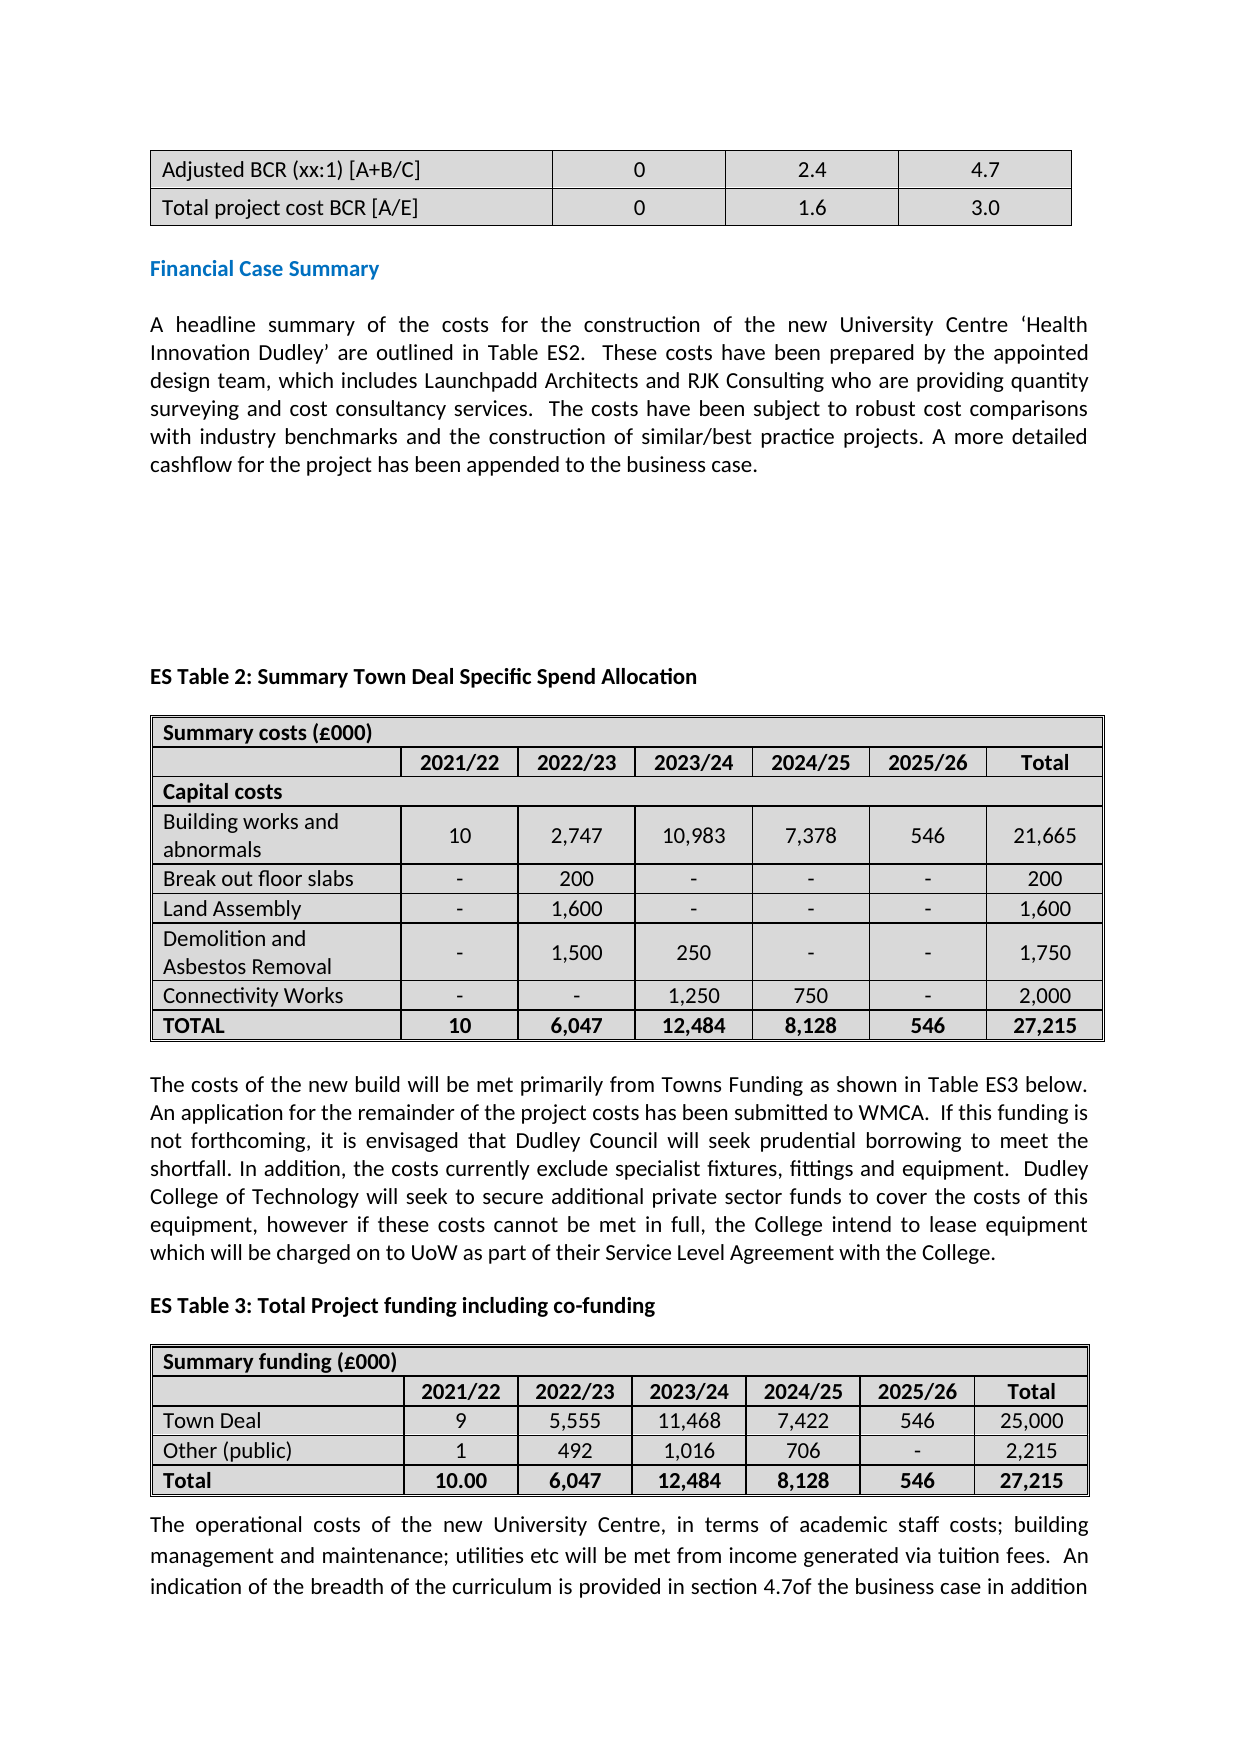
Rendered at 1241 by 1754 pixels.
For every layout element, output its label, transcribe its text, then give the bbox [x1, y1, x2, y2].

table_cell [153, 1377, 403, 1405]
table_cell - [402, 924, 517, 980]
table_cell 12,484 [633, 1466, 745, 1494]
table_cell - [753, 865, 869, 893]
table_cell - [870, 894, 986, 922]
table_cell Total [987, 748, 1102, 776]
table_cell - [870, 924, 986, 980]
subtitle Financial Case Summary [150, 254, 1090, 282]
table_cell 25,000 [975, 1407, 1087, 1434]
table_cell 2,215 [975, 1436, 1087, 1464]
table_cell 2.4 [726, 151, 898, 187]
table_cell 1,016 [633, 1436, 745, 1464]
table_cell 2022/23 [519, 748, 634, 776]
table_cell - [402, 894, 517, 922]
text ES Table 3: Total Project funding including co-funding [150, 1291, 1090, 1319]
table_cell 8,128 [753, 1011, 869, 1039]
table_cell 2021/22 [402, 748, 517, 776]
table_cell 546 [870, 807, 986, 863]
text ES Table 2: Summary Town Deal Specific Spend Allocation [150, 662, 1090, 690]
table_cell - [636, 865, 752, 893]
table_cell 2024/25 [753, 748, 869, 776]
table_cell 2023/24 [633, 1377, 745, 1405]
table_cell 2022/23 [519, 1377, 631, 1405]
table_cell 10 [402, 1011, 517, 1039]
table_cell Town Deal [153, 1407, 403, 1434]
table_cell 1,500 [519, 924, 634, 980]
table_cell 1.6 [726, 189, 898, 225]
table_cell - [402, 865, 517, 893]
table_cell 2024/25 [747, 1377, 859, 1405]
table_cell 12,484 [636, 1011, 752, 1039]
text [150, 1510, 1090, 1600]
table_cell 706 [747, 1436, 859, 1464]
table_cell 2021/22 [405, 1377, 517, 1405]
table_header Summary funding (£000) [153, 1348, 1087, 1375]
table_cell 8,128 [747, 1466, 859, 1494]
table_cell 27,215 [987, 1011, 1102, 1039]
table_cell Break out floor slabs [153, 865, 400, 893]
table_cell 1,600 [987, 894, 1102, 922]
table_cell 250 [636, 924, 752, 980]
table_cell 7,378 [753, 807, 869, 863]
table_cell - [636, 894, 752, 922]
table_cell Total [975, 1377, 1087, 1405]
table_cell Demolition and Asbestos Removal [153, 924, 400, 980]
table_cell 6,047 [519, 1466, 631, 1494]
table_cell 492 [519, 1436, 631, 1464]
table_cell 750 [753, 981, 869, 1009]
table_cell 1 [405, 1436, 517, 1464]
table_cell 7,422 [747, 1407, 859, 1434]
table_cell 0 [553, 151, 725, 187]
table_cell - [870, 981, 986, 1009]
table_cell 1,250 [636, 981, 752, 1009]
text A headline summary of the costs for the construction of the new University Centre ‘Health Innovation Dudley’ are outlined in Table ES2. These costs have been prepared by the appointed design team, which includes Launchpadd Architects and RJK Consulting who are providing quantity surveying and cost consultancy services. The costs have been subject to robust cost comparisons with industry benchmarks and the construction of similar/best practice projects. A more detailed cashflow for the project has been appended to the business case. [150, 310, 1090, 478]
table_cell 10 [402, 807, 517, 863]
table_cell 0 [553, 189, 725, 225]
table_cell Other (public) [153, 1436, 403, 1464]
table_cell 27,215 [975, 1466, 1087, 1494]
table_cell 2025/26 [870, 748, 986, 776]
text The costs of the new build will be met primarily from Towns Funding as shown in Table ES3 below. An application for the remainder of the project costs has been submitted to WMCA. If this funding is not forthcoming, it is envisaged that Dudley Council will seek prudential borrowing to meet the shortfall. In addition, the costs currently exclude specialist fixtures, fittings and equipment. Dudley College of Technology will seek to secure additional private sector funds to cover the costs of this equipment, however if these costs cannot be met in full, the College intend to lease equipment which will be charged on to UoW as part of their Service Level Agreement with the College. [150, 1070, 1090, 1266]
table_cell 546 [861, 1466, 974, 1494]
table_cell Total project cost BCR [A/E] [151, 189, 552, 225]
table_cell 4.7 [899, 151, 1071, 187]
table_cell 1,600 [519, 894, 634, 922]
table_cell - [519, 981, 634, 1009]
table_cell 546 [870, 1011, 986, 1039]
table_cell 1,750 [987, 924, 1102, 980]
table_cell Connectivity Works [153, 981, 400, 1009]
table_cell Building works and abnormals [153, 807, 400, 863]
table_cell 10.00 [405, 1466, 517, 1494]
table_cell Capital costs [153, 777, 1102, 805]
table_cell 2023/24 [636, 748, 752, 776]
table_cell 21,665 [987, 807, 1102, 863]
table_cell 546 [861, 1407, 974, 1434]
table_cell Total [153, 1466, 403, 1494]
table_cell 3.0 [899, 189, 1071, 225]
table_cell 2,747 [519, 807, 634, 863]
table_cell - [870, 865, 986, 893]
table_cell Land Assembly [153, 894, 400, 922]
table_cell [153, 748, 400, 776]
table_cell 2025/26 [861, 1377, 974, 1405]
table_cell 2,000 [987, 981, 1102, 1009]
table_cell 200 [987, 865, 1102, 893]
table_cell - [861, 1436, 974, 1464]
table_cell 10,983 [636, 807, 752, 863]
table_cell - [753, 894, 869, 922]
table_cell 9 [405, 1407, 517, 1434]
table_cell 200 [519, 865, 634, 893]
table_cell - [402, 981, 517, 1009]
table_cell - [753, 924, 869, 980]
table_cell 11,468 [633, 1407, 745, 1434]
table_cell TOTAL [153, 1011, 400, 1039]
table_cell Adjusted BCR (xx:1) [A+B/C] [151, 151, 552, 187]
table_header Summary costs (£000) [153, 718, 1102, 746]
table_cell 5,555 [519, 1407, 631, 1434]
table_cell 6,047 [519, 1011, 634, 1039]
